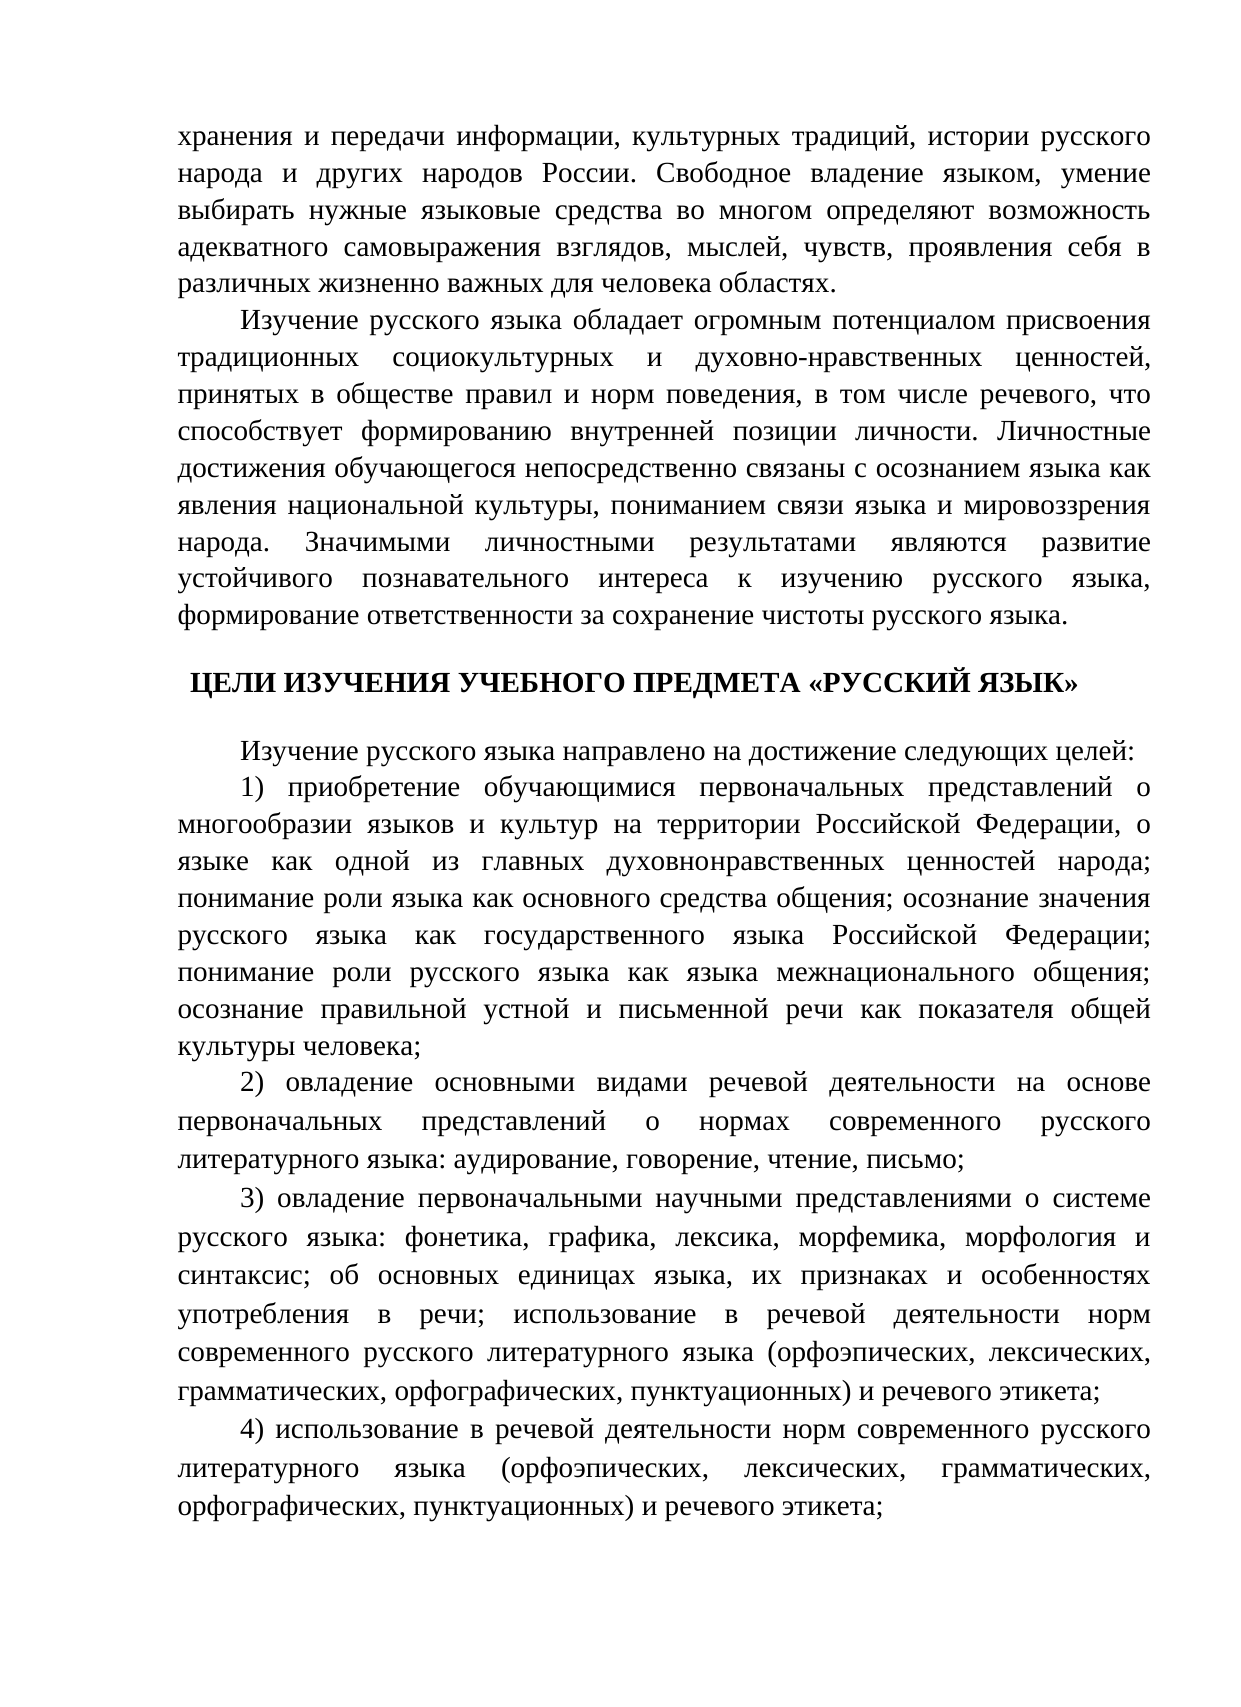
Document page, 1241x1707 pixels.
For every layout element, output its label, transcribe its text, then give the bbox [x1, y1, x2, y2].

text 2) овладение основными видами речевой деятельности на основе первоначальных представлений о нормах современного русского литературного языка: аудирование, говорение, чтение, письмо; [177, 1064, 1152, 1175]
text 3) овладение первоначальными научными представлениями о системе русского языка: фонетика, графика, лексика, морфемика, морфология и синтаксис; об основных единицах языка, их признаках и особенностях употребления в речи; использование в речевой деятельности норм современного русского литературного языка (орфоэпических, лексических, грамматических, орфографических, пунктуационных) и речевого этикета; [177, 1180, 1152, 1406]
text Изучение русского языка направлено на достижение следующих целей: [177, 733, 1152, 766]
text 1) приобретение обучающимися первоначальных представлений о многообразии языков и культур на территории Российской Федерации, о языке как одной из главных духовно­нравственных ценностей народа; понимание роли языка как основного средства общения; осознание значения русского языка как государственного языка Российской Федерации; понимание роли русского языка как языка межнационального общения; осознание правильной устной и письменной речи как показателя общей культуры человека; [177, 769, 1152, 1061]
text Изучение русского языка обладает огромным потенциалом присвоения традиционных социокультурных и духовно-нравственных ценностей, принятых в обществе правил и норм поведения, в том числе речевого, что способствует формированию внутренней позиции личности. Личностные достижения обучающегося непосредственно связаны с осознанием языка как явления национальной культуры, пониманием связи языка и мировоззрения народа. Значимыми личностными результатами являются развитие устойчивого познавательного интереса к изучению русского языка, формирование ответственности за сохранение чистоты русского языка. [177, 302, 1152, 631]
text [177, 118, 1152, 299]
text ЦЕЛИ ИЗУЧЕНИЯ УЧЕБНОГО ПРЕДМЕТА «РУССКИЙ ЯЗЫК» [190, 665, 1152, 699]
text 4) использование в речевой деятельности норм современного русского литературного языка (орфоэпических, лексических, грамматических, орфографических, пунктуационных) и речевого этикета; [177, 1411, 1152, 1522]
